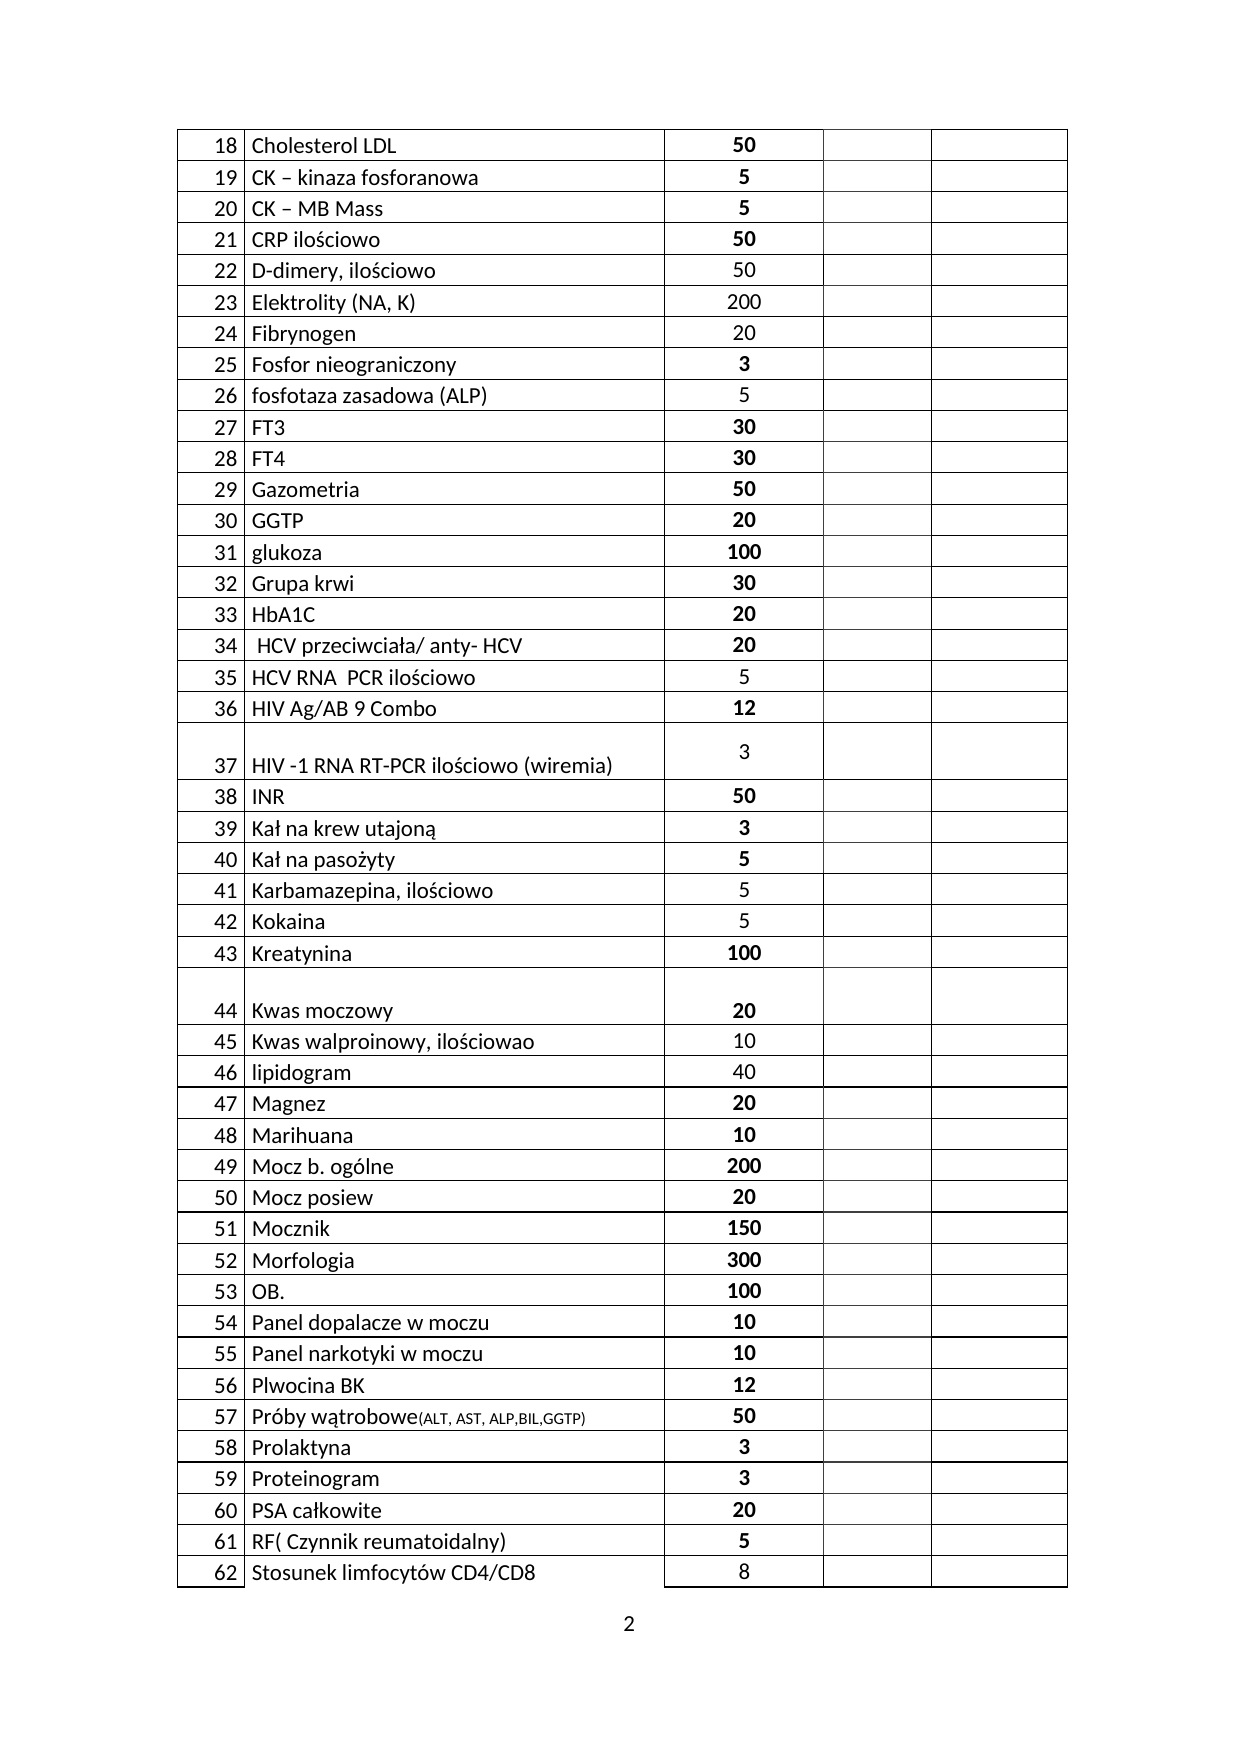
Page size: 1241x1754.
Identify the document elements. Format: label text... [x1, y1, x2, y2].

table_cell [824, 223, 931, 253]
table_cell 5 [665, 905, 823, 936]
table_cell 42 [178, 905, 244, 936]
table_cell D-dimery, ilościowo [245, 255, 664, 285]
table_cell Proteinogram [245, 1463, 664, 1493]
table_cell Fibrynogen [245, 317, 664, 347]
table_cell HCV RNA PCR ilościowo [245, 661, 664, 691]
table_cell [824, 1431, 931, 1461]
table_cell [824, 317, 931, 347]
table_cell Kwas moczowy [245, 968, 664, 1024]
table_cell [932, 1213, 1067, 1243]
table_cell 29 [178, 473, 244, 503]
table_cell [932, 812, 1067, 842]
table_cell 5 [665, 1525, 823, 1555]
table_cell 30 [665, 411, 823, 441]
table_cell 12 [665, 1369, 823, 1399]
table_cell [824, 1463, 931, 1493]
table_cell 5 [665, 661, 823, 691]
table_cell 44 [178, 968, 244, 1024]
table_cell [824, 473, 931, 503]
table_cell CK – MB Mass [245, 192, 664, 222]
table_cell [932, 1150, 1067, 1180]
table_cell 28 [178, 442, 244, 472]
table_cell [932, 661, 1067, 691]
table_cell 20 [665, 317, 823, 347]
table_cell [824, 1119, 931, 1149]
table_cell 30 [178, 505, 244, 535]
table_cell [932, 1369, 1067, 1399]
table_cell 3 [665, 1463, 823, 1493]
table_cell [824, 1244, 931, 1274]
table_cell Karbamazepina, ilościowo [245, 874, 664, 904]
table_cell Cholesterol LDL [245, 130, 664, 160]
table_cell [932, 348, 1067, 378]
table_cell 30 [665, 567, 823, 597]
table_cell 33 [178, 598, 244, 628]
table_cell 3 [665, 812, 823, 842]
table_cell OB. [245, 1275, 664, 1305]
table_cell [932, 692, 1067, 722]
table_cell [932, 968, 1067, 1024]
table_cell [932, 411, 1067, 441]
table_cell 49 [178, 1150, 244, 1180]
table_cell 62 [178, 1556, 244, 1586]
table_cell [824, 411, 931, 441]
table_cell Panel dopalacze w moczu [245, 1306, 664, 1336]
table_cell [824, 348, 931, 378]
table_cell 10 [665, 1338, 823, 1368]
table_cell 5 [665, 874, 823, 904]
table_cell 59 [178, 1463, 244, 1493]
table_cell [932, 286, 1067, 316]
table_cell [824, 380, 931, 410]
table_cell [932, 1025, 1067, 1055]
table_cell HbA1C [245, 598, 664, 628]
table_cell [824, 692, 931, 722]
table_cell Kokaina [245, 905, 664, 936]
table_cell [932, 192, 1067, 222]
table_cell 12 [665, 692, 823, 722]
table_cell 300 [665, 1244, 823, 1274]
table_cell [824, 1369, 931, 1399]
table_cell 32 [178, 567, 244, 597]
table_cell 50 [665, 223, 823, 253]
table_cell Kwas walproinowy, ilościowao [245, 1025, 664, 1055]
table_cell 35 [178, 661, 244, 691]
table_cell [824, 1275, 931, 1305]
table_cell [824, 1088, 931, 1118]
table_cell [824, 843, 931, 873]
table_cell [932, 843, 1067, 873]
table_cell [932, 1119, 1067, 1149]
table_cell HIV -1 RNA RT-PCR ilościowo (wiremia) [245, 723, 664, 779]
table_cell [824, 1306, 931, 1336]
table_cell 26 [178, 380, 244, 410]
table_cell [824, 1556, 931, 1586]
table_cell [824, 442, 931, 472]
table_cell 58 [178, 1431, 244, 1461]
table_cell Morfologia [245, 1244, 664, 1274]
table_cell [932, 630, 1067, 660]
table_cell 57 [178, 1400, 244, 1430]
table_cell 22 [178, 255, 244, 285]
table_cell [932, 567, 1067, 597]
table_cell [932, 1181, 1067, 1211]
table_cell 3 [665, 1431, 823, 1461]
table_cell [932, 937, 1067, 967]
table_cell 47 [178, 1088, 244, 1118]
table_cell [932, 130, 1067, 160]
table_cell [824, 1150, 931, 1180]
table_cell 200 [665, 286, 823, 316]
table_cell 50 [665, 1400, 823, 1430]
table_cell 20 [178, 192, 244, 222]
table_cell 20 [665, 1181, 823, 1211]
table_cell 55 [178, 1338, 244, 1368]
table_cell Prolaktyna [245, 1431, 664, 1461]
table_cell [932, 1306, 1067, 1336]
table_cell Marihuana [245, 1119, 664, 1149]
table_cell [824, 812, 931, 842]
table_cell [932, 874, 1067, 904]
table_cell [932, 317, 1067, 347]
table_cell Próby wątrobowe(ALT, AST, ALP,BIL,GGTP) [245, 1400, 664, 1430]
table_cell 150 [665, 1213, 823, 1243]
table_cell Mocz posiew [245, 1181, 664, 1211]
table_cell 10 [665, 1119, 823, 1149]
table_cell 3 [665, 723, 823, 779]
table_cell 45 [178, 1025, 244, 1055]
table_cell Grupa krwi [245, 567, 664, 597]
table_cell 50 [665, 130, 823, 160]
table_cell 60 [178, 1494, 244, 1524]
table_cell 54 [178, 1306, 244, 1336]
table_cell [932, 1556, 1067, 1586]
table_cell [932, 723, 1067, 779]
table_cell [824, 255, 931, 285]
table_cell lipidogram [245, 1056, 664, 1086]
table_cell CK – kinaza fosforanowa [245, 161, 664, 191]
table_cell fosfotaza zasadowa (ALP) [245, 380, 664, 410]
table_cell [932, 1338, 1067, 1368]
table_cell [932, 1244, 1067, 1274]
table_cell [824, 1494, 931, 1524]
table_cell CRP ilościowo [245, 223, 664, 253]
table_cell 30 [665, 442, 823, 472]
table_cell [824, 630, 931, 660]
table_cell 50 [178, 1181, 244, 1211]
table_cell [824, 661, 931, 691]
table_cell [932, 223, 1067, 253]
table_cell [824, 1056, 931, 1086]
table_cell 19 [178, 161, 244, 191]
table_cell [824, 161, 931, 191]
table_cell [932, 380, 1067, 410]
table_cell [824, 874, 931, 904]
table_cell 50 [665, 473, 823, 503]
table_cell RF( Czynnik reumatoidalny) [245, 1525, 664, 1555]
table_cell 61 [178, 1525, 244, 1555]
table_cell 20 [665, 630, 823, 660]
table_cell 48 [178, 1119, 244, 1149]
table_cell [932, 1431, 1067, 1461]
table_cell 100 [665, 937, 823, 967]
table_cell Magnez [245, 1088, 664, 1118]
table_cell Kreatynina [245, 937, 664, 967]
table_cell [824, 723, 931, 779]
table_cell [824, 1181, 931, 1211]
table_cell 100 [665, 536, 823, 566]
table_cell [932, 442, 1067, 472]
table_cell Panel narkotyki w moczu [245, 1338, 664, 1368]
table_cell 52 [178, 1244, 244, 1274]
table_cell [932, 905, 1067, 936]
table_cell Fosfor nieograniczony [245, 348, 664, 378]
table_cell 24 [178, 317, 244, 347]
table_cell Mocz b. ogólne [245, 1150, 664, 1180]
table_cell [932, 1525, 1067, 1555]
table_cell [932, 1463, 1067, 1493]
table_cell [824, 968, 931, 1024]
table_cell Elektrolity (NA, K) [245, 286, 664, 316]
table_cell [932, 780, 1067, 811]
table_cell 50 [665, 780, 823, 811]
table_cell 200 [665, 1150, 823, 1180]
table_cell 23 [178, 286, 244, 316]
table_cell 18 [178, 130, 244, 160]
table_cell 31 [178, 536, 244, 566]
table_cell 40 [178, 843, 244, 873]
table_cell [824, 1025, 931, 1055]
table_cell 10 [665, 1306, 823, 1336]
table_cell [932, 505, 1067, 535]
table_cell 37 [178, 723, 244, 779]
table_cell 27 [178, 411, 244, 441]
table_cell [932, 536, 1067, 566]
table_cell 20 [665, 505, 823, 535]
table_cell [824, 567, 931, 597]
table_cell 8 [665, 1556, 823, 1586]
table_cell [932, 473, 1067, 503]
table_cell [824, 598, 931, 628]
table_cell [824, 505, 931, 535]
table_cell 53 [178, 1275, 244, 1305]
table_cell 46 [178, 1056, 244, 1086]
table_cell 10 [665, 1025, 823, 1055]
table_cell [824, 536, 931, 566]
table_cell Stosunek limfocytów CD4/CD8 [245, 1556, 664, 1586]
table_cell 41 [178, 874, 244, 904]
table_cell 20 [665, 968, 823, 1024]
table_cell [932, 1275, 1067, 1305]
table_cell glukoza [245, 536, 664, 566]
table_cell 43 [178, 937, 244, 967]
table_cell 5 [665, 192, 823, 222]
table_cell PSA całkowite [245, 1494, 664, 1524]
table_cell GGTP [245, 505, 664, 535]
table_cell Kał na krew utajoną [245, 812, 664, 842]
table_cell 20 [665, 598, 823, 628]
table_cell FT4 [245, 442, 664, 472]
table_cell 5 [665, 161, 823, 191]
table_cell [932, 161, 1067, 191]
table_cell Gazometria [245, 473, 664, 503]
table_cell [824, 937, 931, 967]
table_cell 34 [178, 630, 244, 660]
table_cell [824, 1213, 931, 1243]
table_cell [824, 1400, 931, 1430]
table_cell 5 [665, 843, 823, 873]
table_cell 3 [665, 348, 823, 378]
table_cell 25 [178, 348, 244, 378]
table_cell 5 [665, 380, 823, 410]
table_cell [824, 905, 931, 936]
table_cell HCV przeciwciała/ anty- HCV [245, 630, 664, 660]
table_cell [824, 1525, 931, 1555]
table_cell [932, 1400, 1067, 1430]
table_cell 51 [178, 1213, 244, 1243]
table_cell 21 [178, 223, 244, 253]
table_cell Kał na pasożyty [245, 843, 664, 873]
table_cell FT3 [245, 411, 664, 441]
table_cell 100 [665, 1275, 823, 1305]
table_cell 39 [178, 812, 244, 842]
table_cell Plwocina BK [245, 1369, 664, 1399]
table_cell [824, 780, 931, 811]
table_cell 56 [178, 1369, 244, 1399]
table_cell [824, 1338, 931, 1368]
table_cell 20 [665, 1494, 823, 1524]
table_cell [932, 255, 1067, 285]
table_cell 20 [665, 1088, 823, 1118]
table_cell [932, 1056, 1067, 1086]
table_cell 40 [665, 1056, 823, 1086]
table_cell [932, 1088, 1067, 1118]
table_cell INR [245, 780, 664, 811]
table_cell [824, 130, 931, 160]
table_cell 50 [665, 255, 823, 285]
table_cell HIV Ag/AB 9 Combo [245, 692, 664, 722]
table_cell 38 [178, 780, 244, 811]
table_cell [932, 1494, 1067, 1524]
table_cell 36 [178, 692, 244, 722]
table_cell [932, 598, 1067, 628]
table_cell Mocznik [245, 1213, 664, 1243]
table_cell [824, 286, 931, 316]
table_cell [824, 192, 931, 222]
